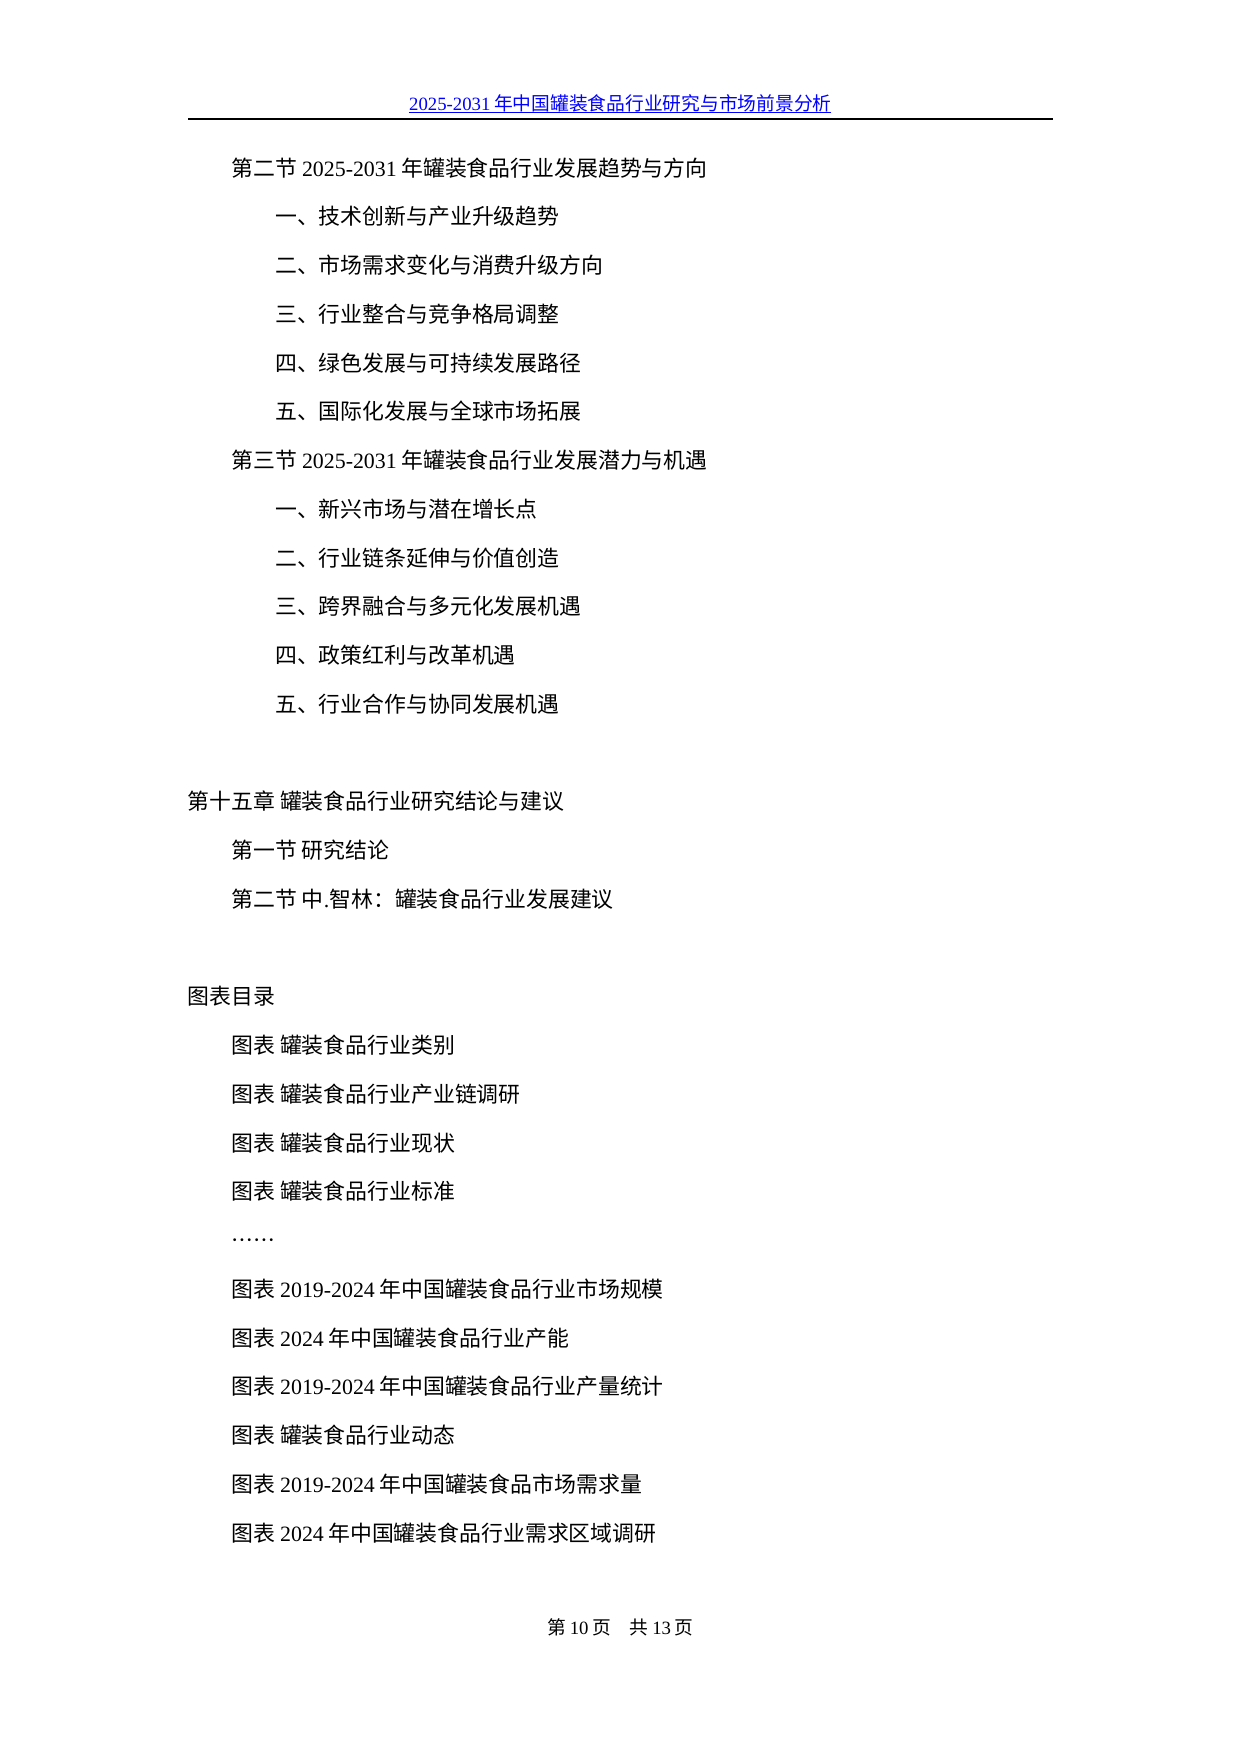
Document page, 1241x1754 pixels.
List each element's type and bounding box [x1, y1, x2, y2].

text [187, 150, 1053, 1548]
